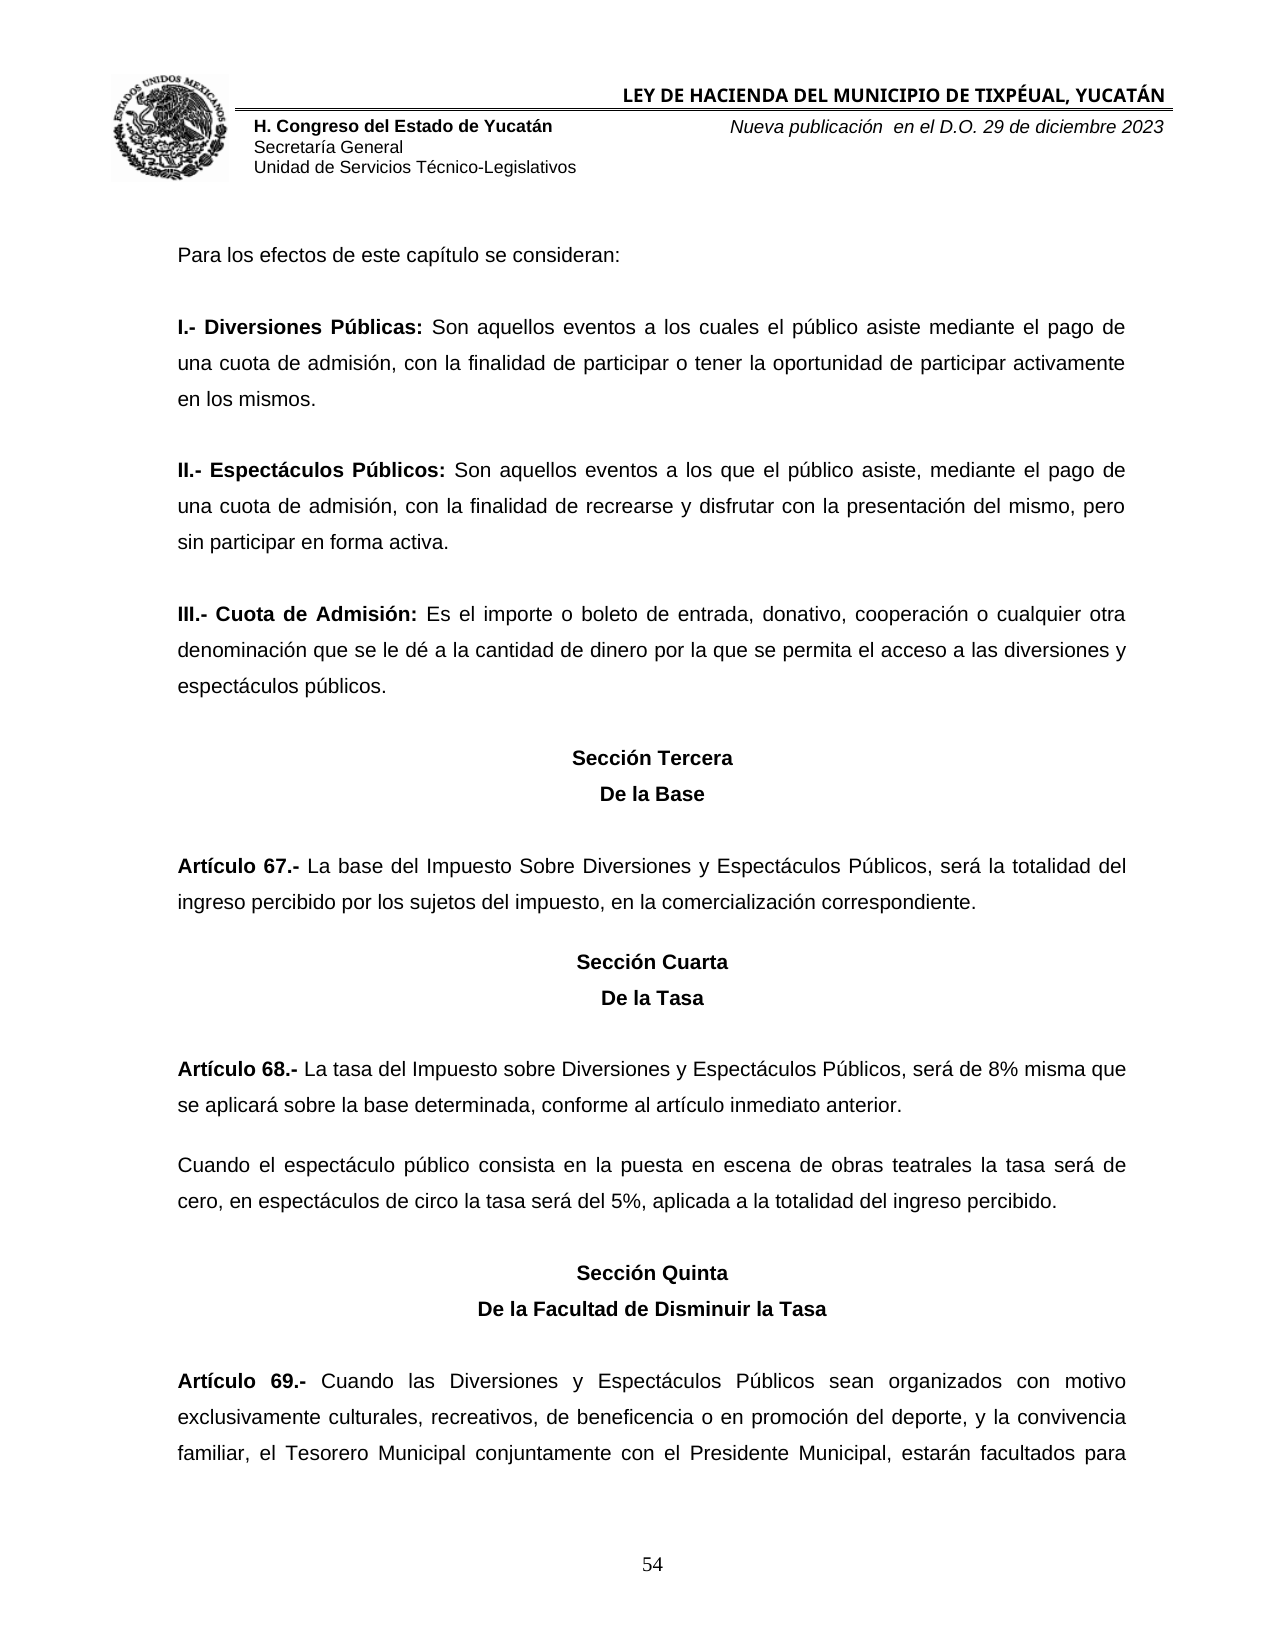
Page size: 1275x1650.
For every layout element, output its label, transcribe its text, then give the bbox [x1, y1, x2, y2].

text Sección Quinta [177, 1261, 1127, 1285]
text Para los efectos de este capítulo se consideran: [177, 243, 1127, 267]
text III.- Cuota de Admisión: Es el importe o boleto de entrada, donativo, cooperación o cualquier otra denominación que se le dé a la cantidad de dinero por la que se permita el acceso a las diversiones y espectáculos públicos. [177, 602, 1127, 698]
text I.- Diversiones Públicas: Son aquellos eventos a los cuales el público asiste mediante el pago de una cuota de admisión, con la finalidad de participar o tener la oportunidad de participar activamente en los mismos. [177, 314, 1127, 410]
text Sección Cuarta [177, 949, 1127, 973]
text Artículo 67.- La base del Impuesto Sobre Diversiones y Espectáculos Públicos, será la totalidad del ingreso percibido por los sujetos del impuesto, en la comercialización correspondiente. [177, 854, 1127, 913]
text Sección Tercera [177, 746, 1127, 770]
text II.- Espectáculos Públicos: Son aquellos eventos a los que el público asiste, mediante el pago de una cuota de admisión, con la finalidad de recrearse y disfrutar con la presentación del mismo, pero sin participar en forma activa. [177, 458, 1127, 554]
text De la Tasa [177, 985, 1127, 1009]
text De la Facultad de Disminuir la Tasa [177, 1297, 1127, 1321]
text De la Base [177, 782, 1127, 806]
text Artículo 68.- La tasa del Impuesto sobre Diversiones y Espectáculos Públicos, será de 8% misma que se aplicará sobre la base determinada, conforme al artículo inmediato anterior. [177, 1057, 1127, 1117]
text Cuando el espectáculo público consista en la puesta en escena de obras teatrales la tasa será de cero, en espectáculos de circo la tasa será del 5%, aplicada a la totalidad del ingreso percibido. [177, 1153, 1127, 1213]
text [177, 1369, 1127, 1464]
